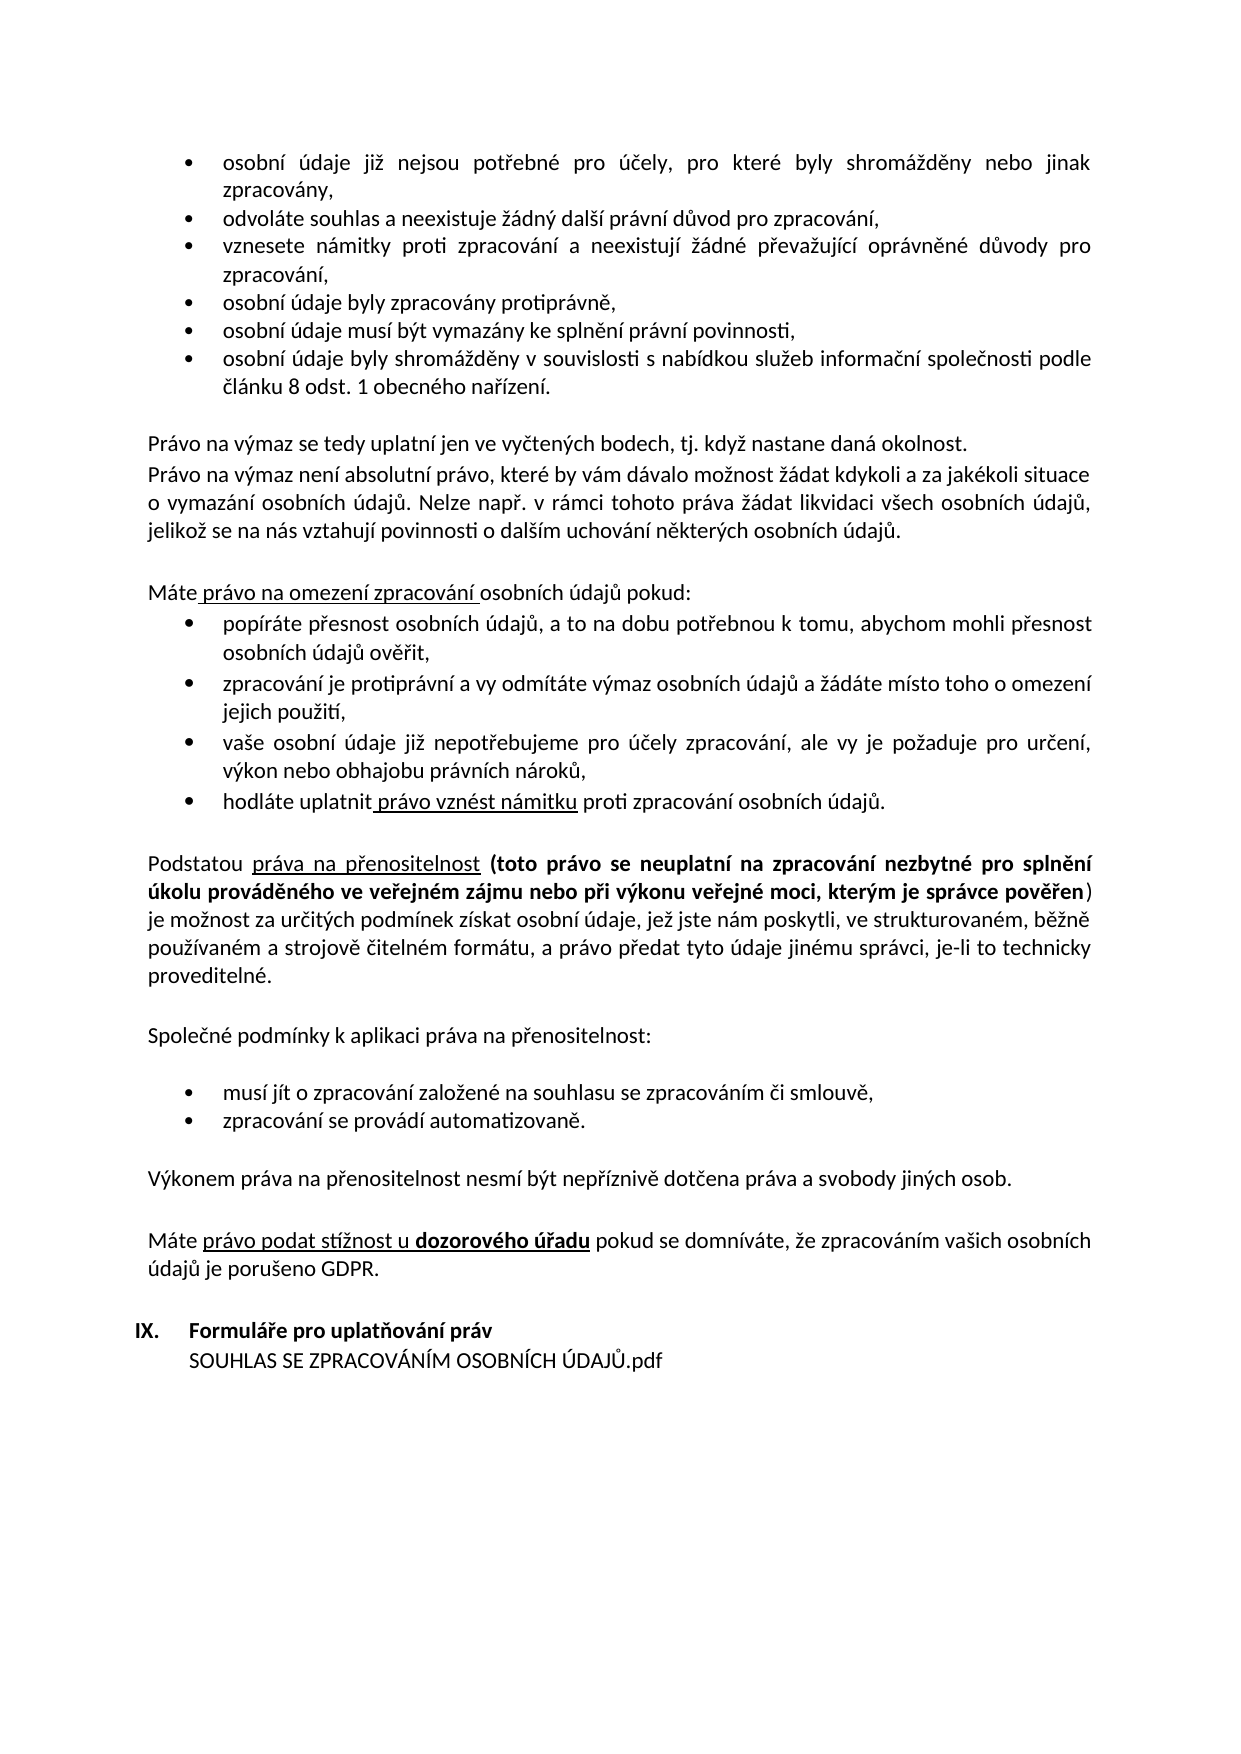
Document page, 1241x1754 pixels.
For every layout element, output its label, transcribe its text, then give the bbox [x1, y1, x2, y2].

list zpracování se provádí automatizovaně. [185, 1107, 1093, 1134]
list osobní údaje již nejsou potřebné pro účely, pro které byly shromážděny nebo jinak zpracovány, [185, 148, 1093, 204]
text Podstatou práva na přenositelnost (toto právo se neuplatní na zpracování nezbytné pro splnění úkolu prováděného ve veřejném zájmu nebo při výkonu veřejné moci, kterým je správce pověřen) je možnost za určitých podmínek získat osobní údaje, jež jste nám poskytli, ve strukturovaném, běžně používaném a strojově čitelném formátu, a právo předat tyto údaje jinému správci, je-li to technicky proveditelné. [148, 849, 1093, 1018]
list osobní údaje musí být vymazány ke splnění právní povinnosti, [185, 316, 1093, 344]
text Společné podmínky k aplikaci práva na přenositelnost: [148, 1021, 1093, 1049]
list popíráte přesnost osobních údajů, a to na dobu potřebnou k tomu, abychom mohli přesnost osobních údajů ověřit, [185, 609, 1093, 666]
text Máte právo podat stížnost u dozorového úřadu pokud se domníváte, že zpracováním vašich osobních údajů je porušeno GDPR. [148, 1226, 1093, 1282]
list vaše osobní údaje již nepotřebujeme pro účely zpracování, ale vy je požaduje pro určení, výkon nebo obhajobu právních nároků, [185, 728, 1093, 784]
text Právo na výmaz není absolutní právo, které by vám dávalo možnost žádat kdykoli a za jakékoli situace o vymazání osobních údajů. Nelze např. v rámci tohoto práva žádat likvidaci všech osobních údajů, jelikož se na nás vztahují povinnosti o dalším uchování některých osobních údajů. [148, 460, 1093, 544]
text Právo na výmaz se tedy uplatní jen ve vyčtených bodech, tj. když nastane daná okolnost. [148, 429, 1093, 457]
text Výkonem práva na přenositelnost nesmí být nepříznivě dotčena práva a svobody jiných osob. [148, 1164, 1093, 1192]
list zpracování je protiprávní a vy odmítáte výmaz osobních údajů a žádáte místo toho o omezení jejich použití, [185, 669, 1093, 725]
list musí jít o zpracování založené na souhlasu se zpracováním či smlouvě, [185, 1078, 1093, 1107]
list hodláte uplatnit právo vznést námitku proti zpracování osobních údajů. [185, 787, 1093, 815]
list Formuláře pro uplatňování práv [159, 1316, 1093, 1344]
list vznesete námitky proti zpracování a neexistují žádné převažující oprávněné důvody pro zpracování, [185, 232, 1093, 288]
text Máte právo na omezení zpracování osobních údajů pokud: [148, 578, 1093, 606]
list odvoláte souhlas a neexistuje žádný další právní důvod pro zpracování, [185, 204, 1093, 232]
list SOUHLAS SE ZPRACOVÁNÍM OSOBNÍCH ÚDAJŮ.pdf [189, 1347, 1093, 1374]
list osobní údaje byly shromážděny v souvislosti s nabídkou služeb informační společnosti podle článku 8 odst. 1 obecného nařízení. [185, 344, 1093, 400]
list osobní údaje byly zpracovány protiprávně, [185, 288, 1093, 316]
